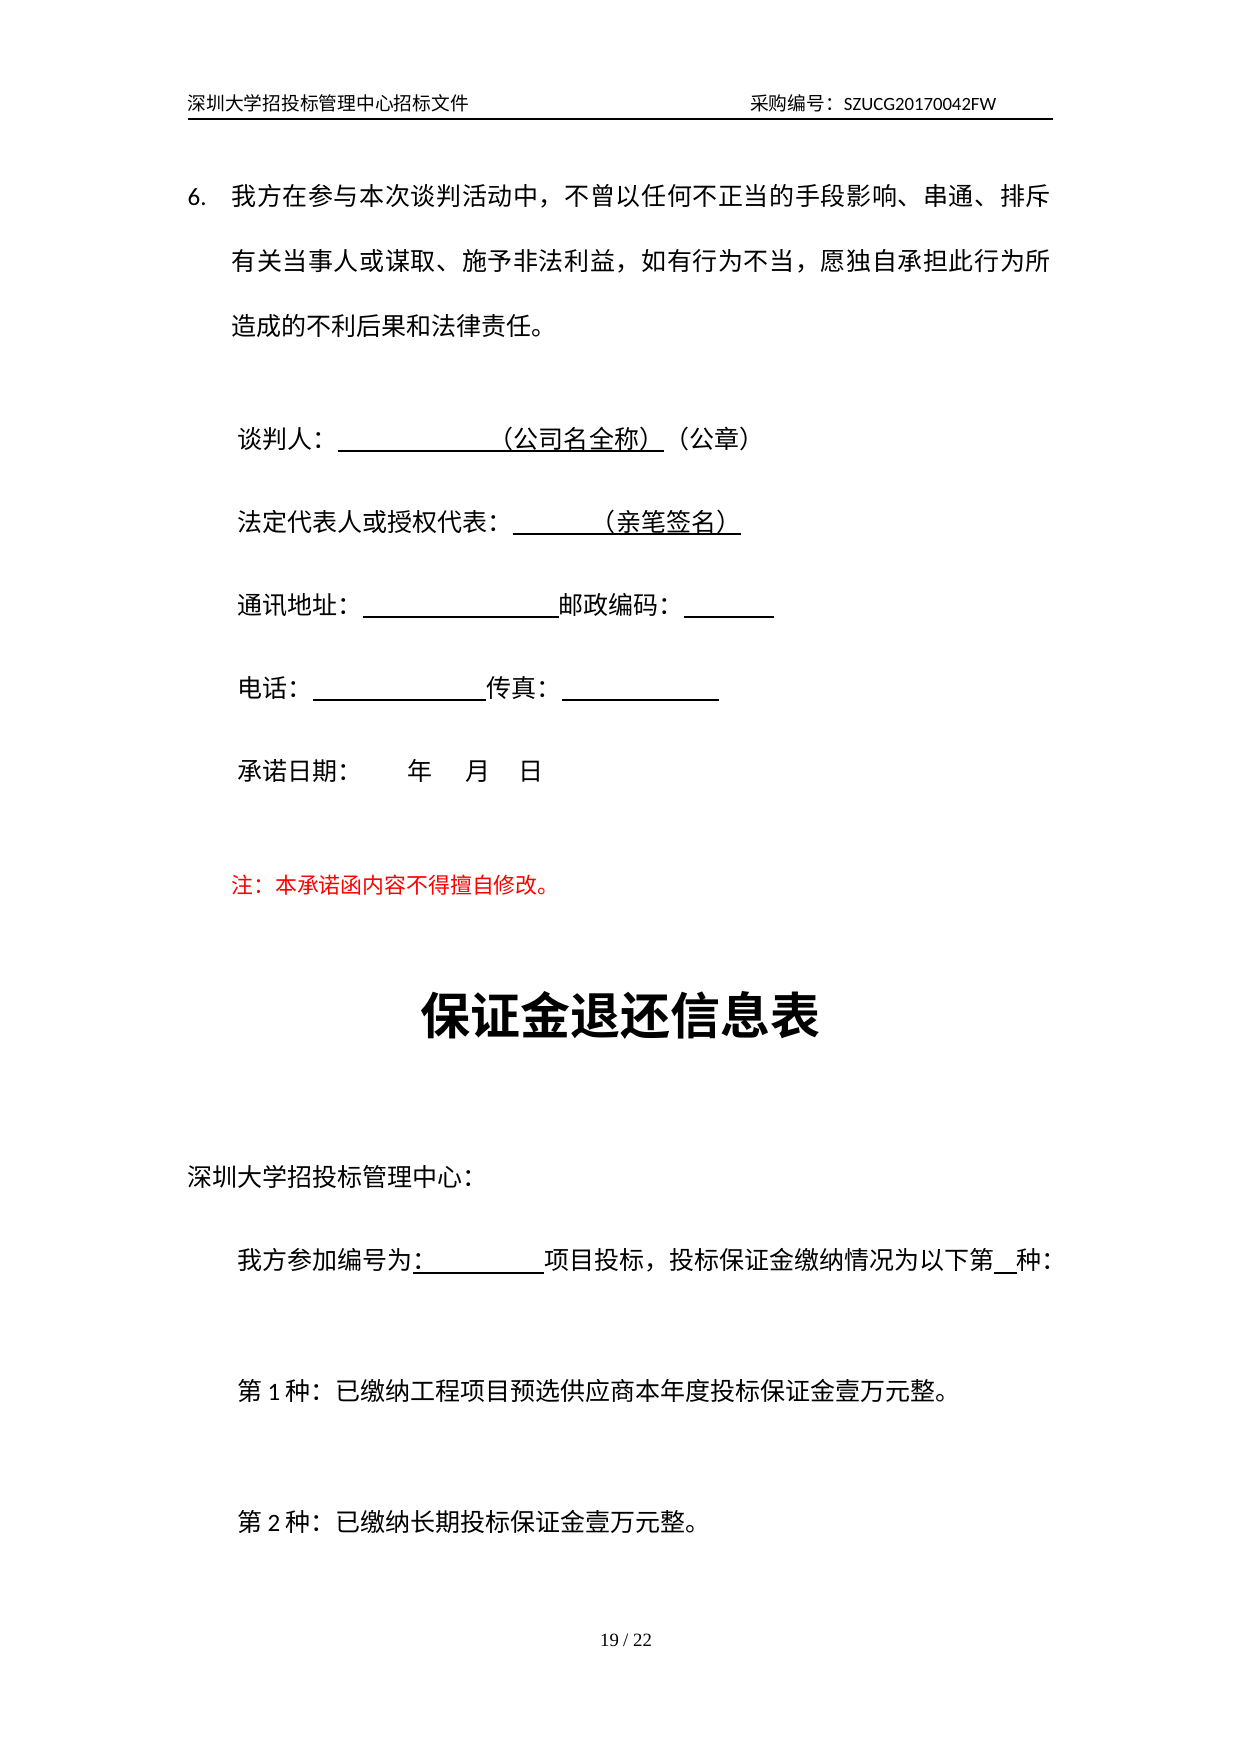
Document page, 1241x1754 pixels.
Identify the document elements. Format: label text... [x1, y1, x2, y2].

text 第2种：已缴纳长期投标保证金壹万元整。 [187, 1488, 1053, 1553]
text 注：本承诺函内容不得擅自修改。 [187, 868, 1053, 901]
text 第1种：已缴纳工程项目预选供应商本年度投标保证金壹万元整。 [187, 1357, 1053, 1422]
text 承诺日期： 年 月 日 [187, 737, 1053, 802]
text 法定代表人或授权代表： （亲笔签名） [187, 488, 1053, 553]
text 深圳大学招投标管理中心： [187, 1143, 1053, 1208]
list 我方在参与本次谈判活动中，不曾以任何不正当的手段影响、串通、排斥有关当事人或谋取、施予非法利益，如有行为不当，愿独自承担此行为所造成的不利后果和法律责任。 [187, 162, 1053, 357]
text 谈判人： （公司名全称）（公章） [187, 405, 1053, 470]
text 通讯地址： 邮政编码： [187, 571, 1053, 636]
text 保证金退还信息表 [187, 964, 1053, 1061]
text 我方参加编号为： 项目投标，投标保证金缴纳情况为以下第 种： [187, 1226, 1053, 1291]
text 电话： 传真： [187, 654, 1053, 719]
